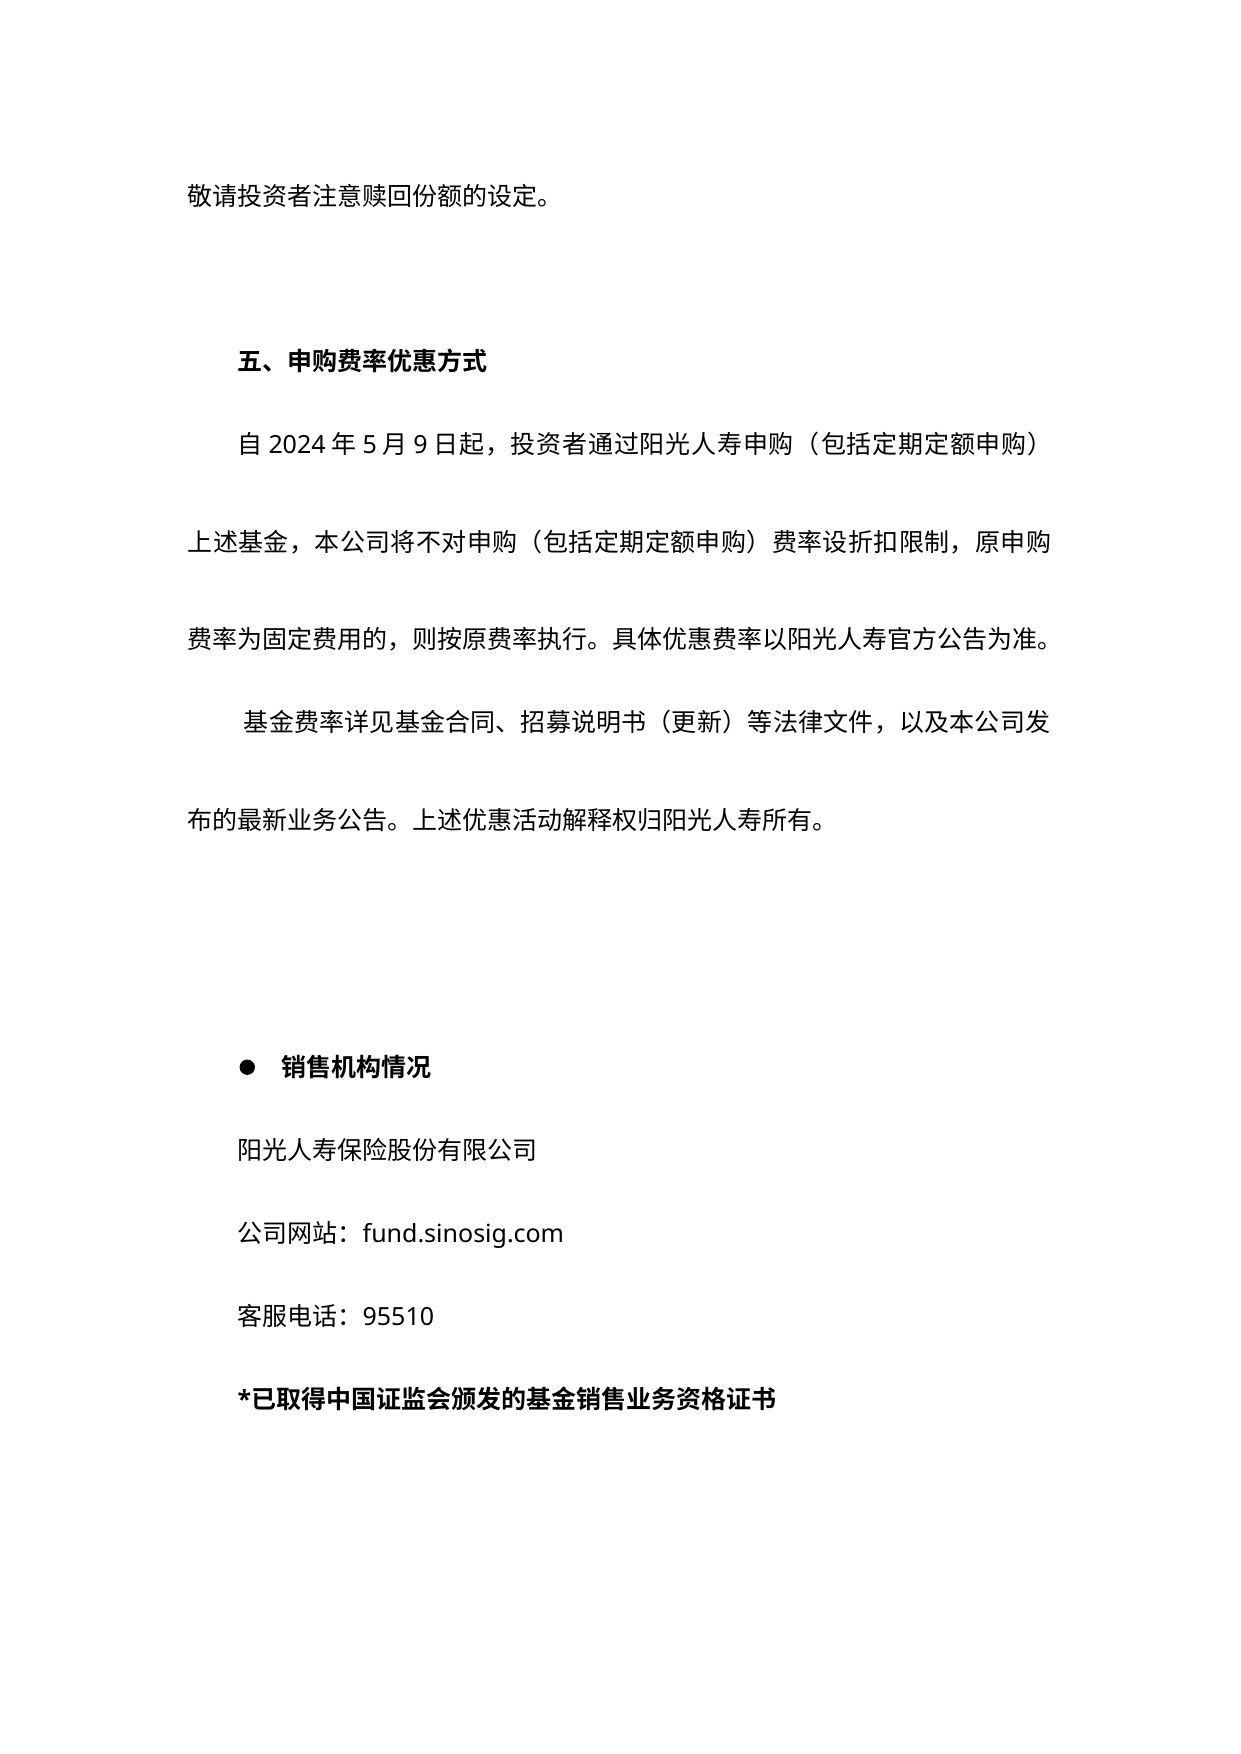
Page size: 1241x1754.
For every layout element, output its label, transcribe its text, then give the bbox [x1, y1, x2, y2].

text 客服电话：95510 [187, 1282, 1053, 1347]
text 公司网站：fund.sinosig.com [187, 1199, 1053, 1264]
text 自2024年5月9日起，投资者通过阳光人寿申购（包括定期定额申购）上述基金，本公司将不对申购（包括定期定额申购）费率设折扣限制，原申购费率为固定费用的，则按原费率执行。具体优惠费率以阳光人寿官方公告为准。 [187, 410, 1053, 670]
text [187, 162, 1053, 227]
text 阳光人寿保险股份有限公司 [187, 1116, 1053, 1181]
text 五、申购费率优惠方式 [187, 327, 1053, 392]
text 基金费率详见基金合同、招募说明书（更新）等法律文件，以及本公司发布的最新业务公告。上述优惠活动解释权归阳光人寿所有。 [187, 688, 1053, 851]
text *已取得中国证监会颁发的基金销售业务资格证书 [187, 1365, 1053, 1430]
list 销售机构情况 [238, 1033, 1053, 1098]
